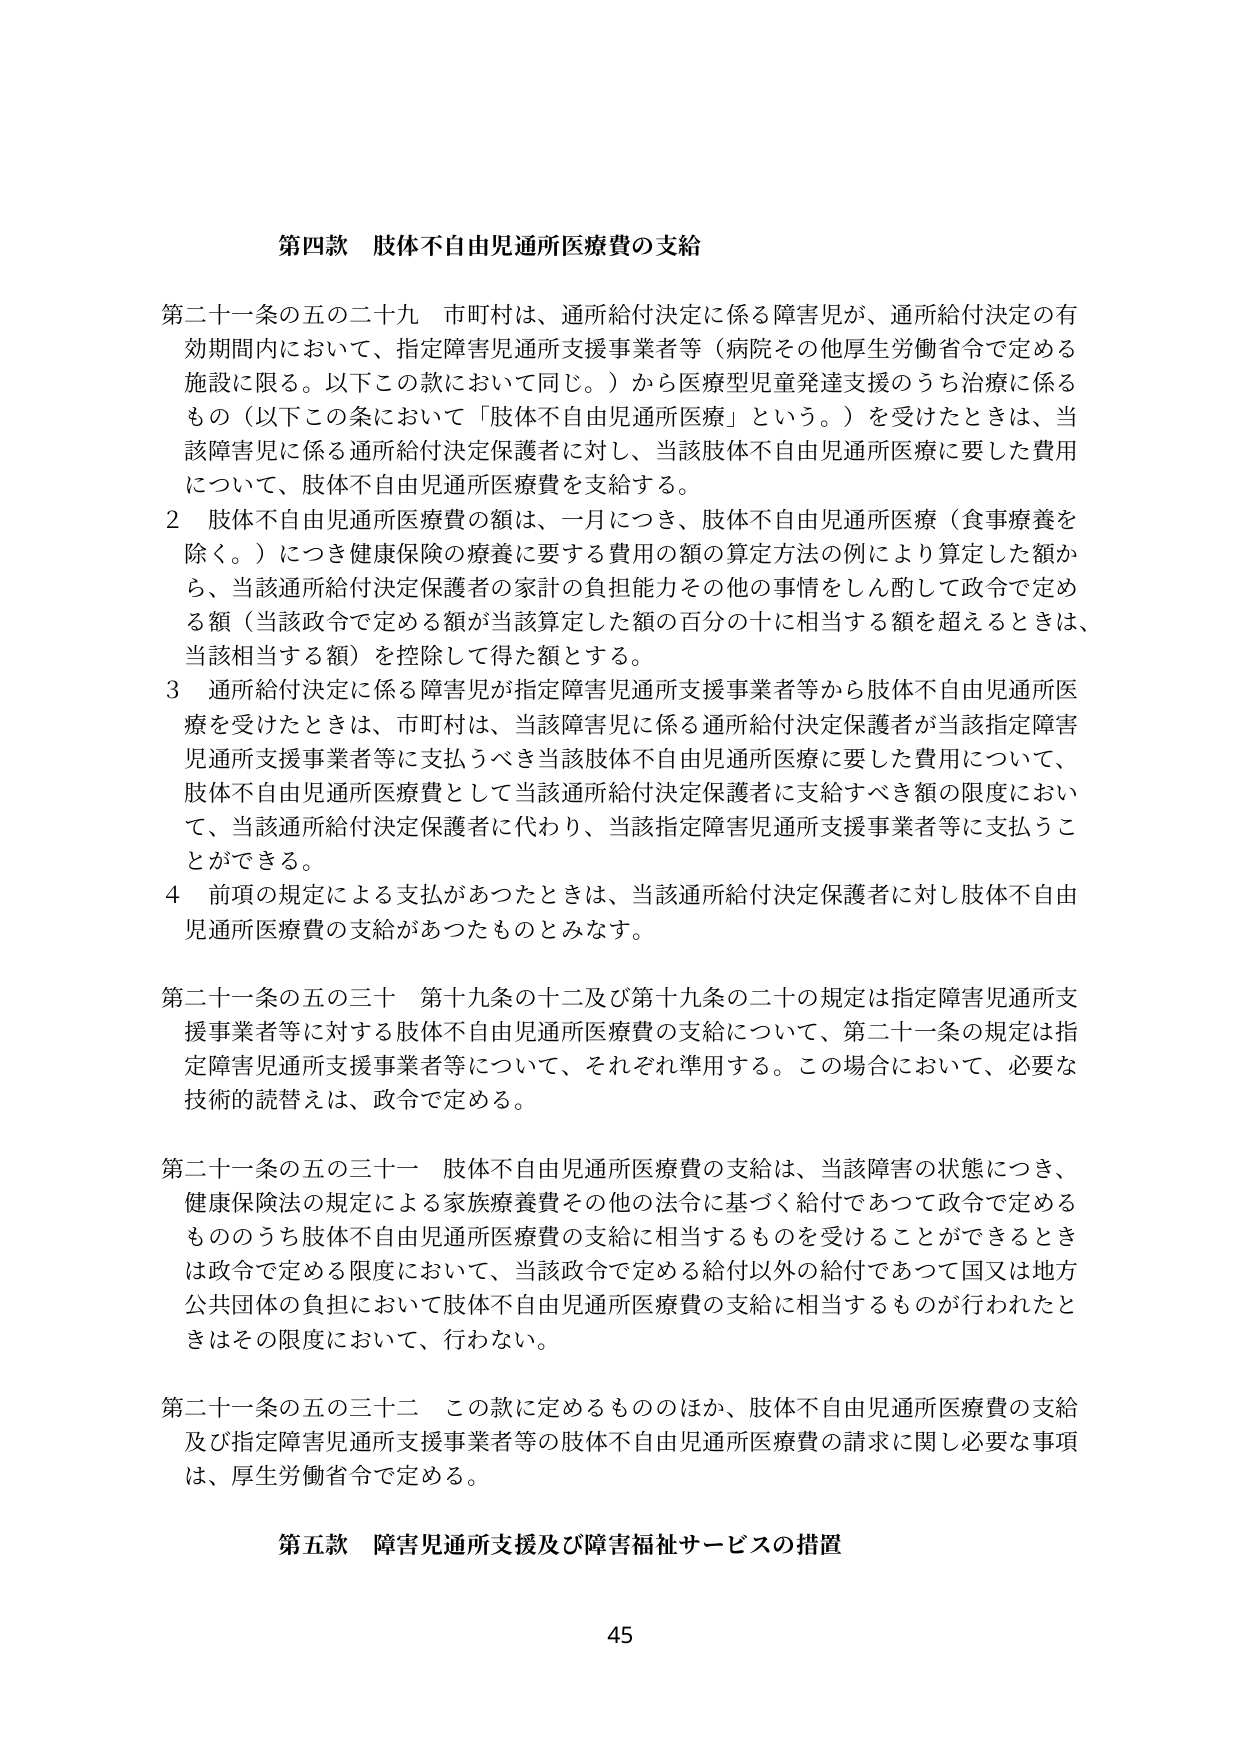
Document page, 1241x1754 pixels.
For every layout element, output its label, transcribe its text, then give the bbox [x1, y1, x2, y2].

text ２ 肢体不自由児通所医療費の額は、一月につき、肢体不自由児通所医療（食事療養を除く。）につき健康保険の療養に要する費用の額の算定方法の例により算定した額から、当該通所給付決定保護者の家計の負担能力その他の事情をしん酌して政令で定める額（当該政令で定める額が当該算定した額の百分の十に相当する額を超えるときは、当該相当する額）を控除して得た額とする。 [161, 501, 1079, 672]
text 第二十一条の五の三十二 この款に定めるもののほか、肢体不自由児通所医療費の支給及び指定障害児通所支援事業者等の肢体不自由児通所医療費の請求に関し必要な事項は、厚生労働省令で定める。 [161, 1389, 1079, 1492]
text 第五款 障害児通所支援及び障害福祉サービスの措置 [276, 1526, 1079, 1560]
text ４ 前項の規定による支払があつたときは、当該通所給付決定保護者に対し肢体不自由児通所医療費の支給があつたものとみなす。 [161, 877, 1079, 945]
text 第二十一条の五の三十 第十九条の十二及び第十九条の二十の規定は指定障害児通所支援事業者等に対する肢体不自由児通所医療費の支給について、第二十一条の規定は指定障害児通所支援事業者等について、それぞれ準用する。この場合において、必要な技術的読替えは、政令で定める。 [161, 979, 1079, 1116]
text 第二十一条の五の三十一 肢体不自由児通所医療費の支給は、当該障害の状態につき、健康保険法の規定による家族療養費その他の法令に基づく給付であつて政令で定めるもののうち肢体不自由児通所医療費の支給に相当するものを受けることができるときは政令で定める限度において、当該政令で定める給付以外の給付であつて国又は地方公共団体の負担において肢体不自由児通所医療費の支給に相当するものが行われたときはその限度において、行わない。 [161, 1150, 1079, 1355]
text ３ 通所給付決定に係る障害児が指定障害児通所支援事業者等から肢体不自由児通所医療を受けたときは、市町村は、当該障害児に係る通所給付決定保護者が当該指定障害児通所支援事業者等に支払うべき当該肢体不自由児通所医療に要した費用について、肢体不自由児通所医療費として当該通所給付決定保護者に支給すべき額の限度において、当該通所給付決定保護者に代わり、当該指定障害児通所支援事業者等に支払うことができる。 [161, 672, 1079, 877]
text 第四款 肢体不自由児通所医療費の支給 [276, 228, 1079, 262]
text 第二十一条の五の二十九 市町村は、通所給付決定に係る障害児が、通所給付決定の有効期間内において、指定障害児通所支援事業者等（病院その他厚生労働省令で定める施設に限る。以下この款において同じ。）から医療型児童発達支援のうち治療に係るもの（以下この条において「肢体不自由児通所医療」という。）を受けたときは、当該障害児に係る通所給付決定保護者に対し、当該肢体不自由児通所医療に要した費用について、肢体不自由児通所医療費を支給する。 [161, 296, 1079, 501]
